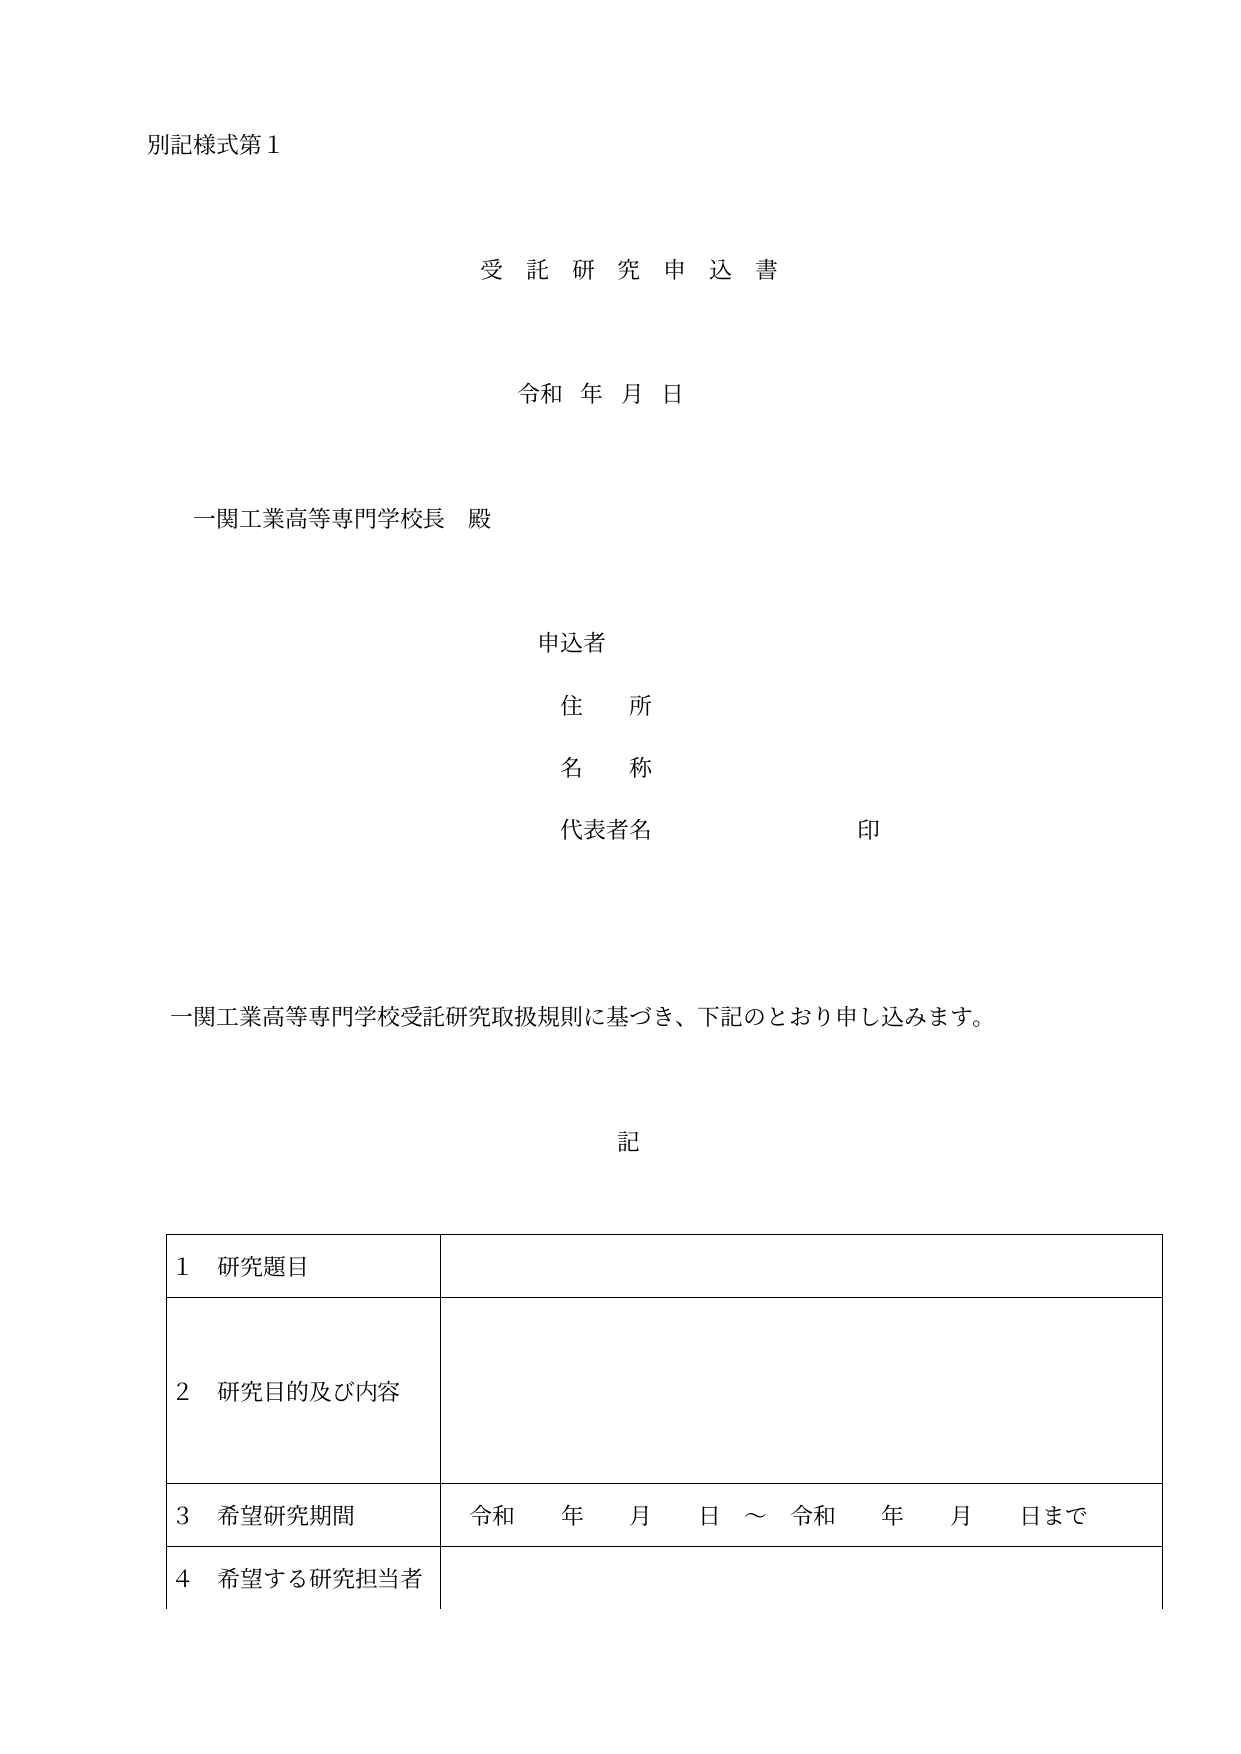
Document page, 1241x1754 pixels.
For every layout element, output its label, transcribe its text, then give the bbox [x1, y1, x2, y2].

table_cell 令和 年 月 日 ～ 令和 年 月 日まで [441, 1484, 1162, 1546]
text 令和 年 月 日 [148, 362, 1110, 424]
table_cell ４ 希望する研究担当者 [167, 1547, 440, 1609]
table_cell ２ 研究目的及び内容 [167, 1298, 440, 1482]
table_header [441, 1235, 1162, 1297]
text 受 託 研 究 申 込 書 [148, 237, 1110, 299]
table_cell ３ 希望研究期間 [167, 1484, 440, 1546]
text 一関工業高等専門学校受託研究取扱規則に基づき、下記のとおり申し込みます。 [148, 984, 1110, 1047]
text 名 称 [148, 735, 1110, 798]
text 一関工業高等専門学校長 殿 [148, 486, 1110, 548]
table_cell [441, 1298, 1162, 1482]
text 住 所 [148, 673, 1110, 735]
table_cell [441, 1547, 1162, 1609]
text 代表者名 印 [148, 798, 1110, 860]
text 別記様式第１ [148, 112, 1110, 175]
subtitle 記 [148, 1109, 1110, 1171]
table_header １ 研究題目 [167, 1235, 440, 1297]
text 申込者 [148, 611, 1110, 673]
